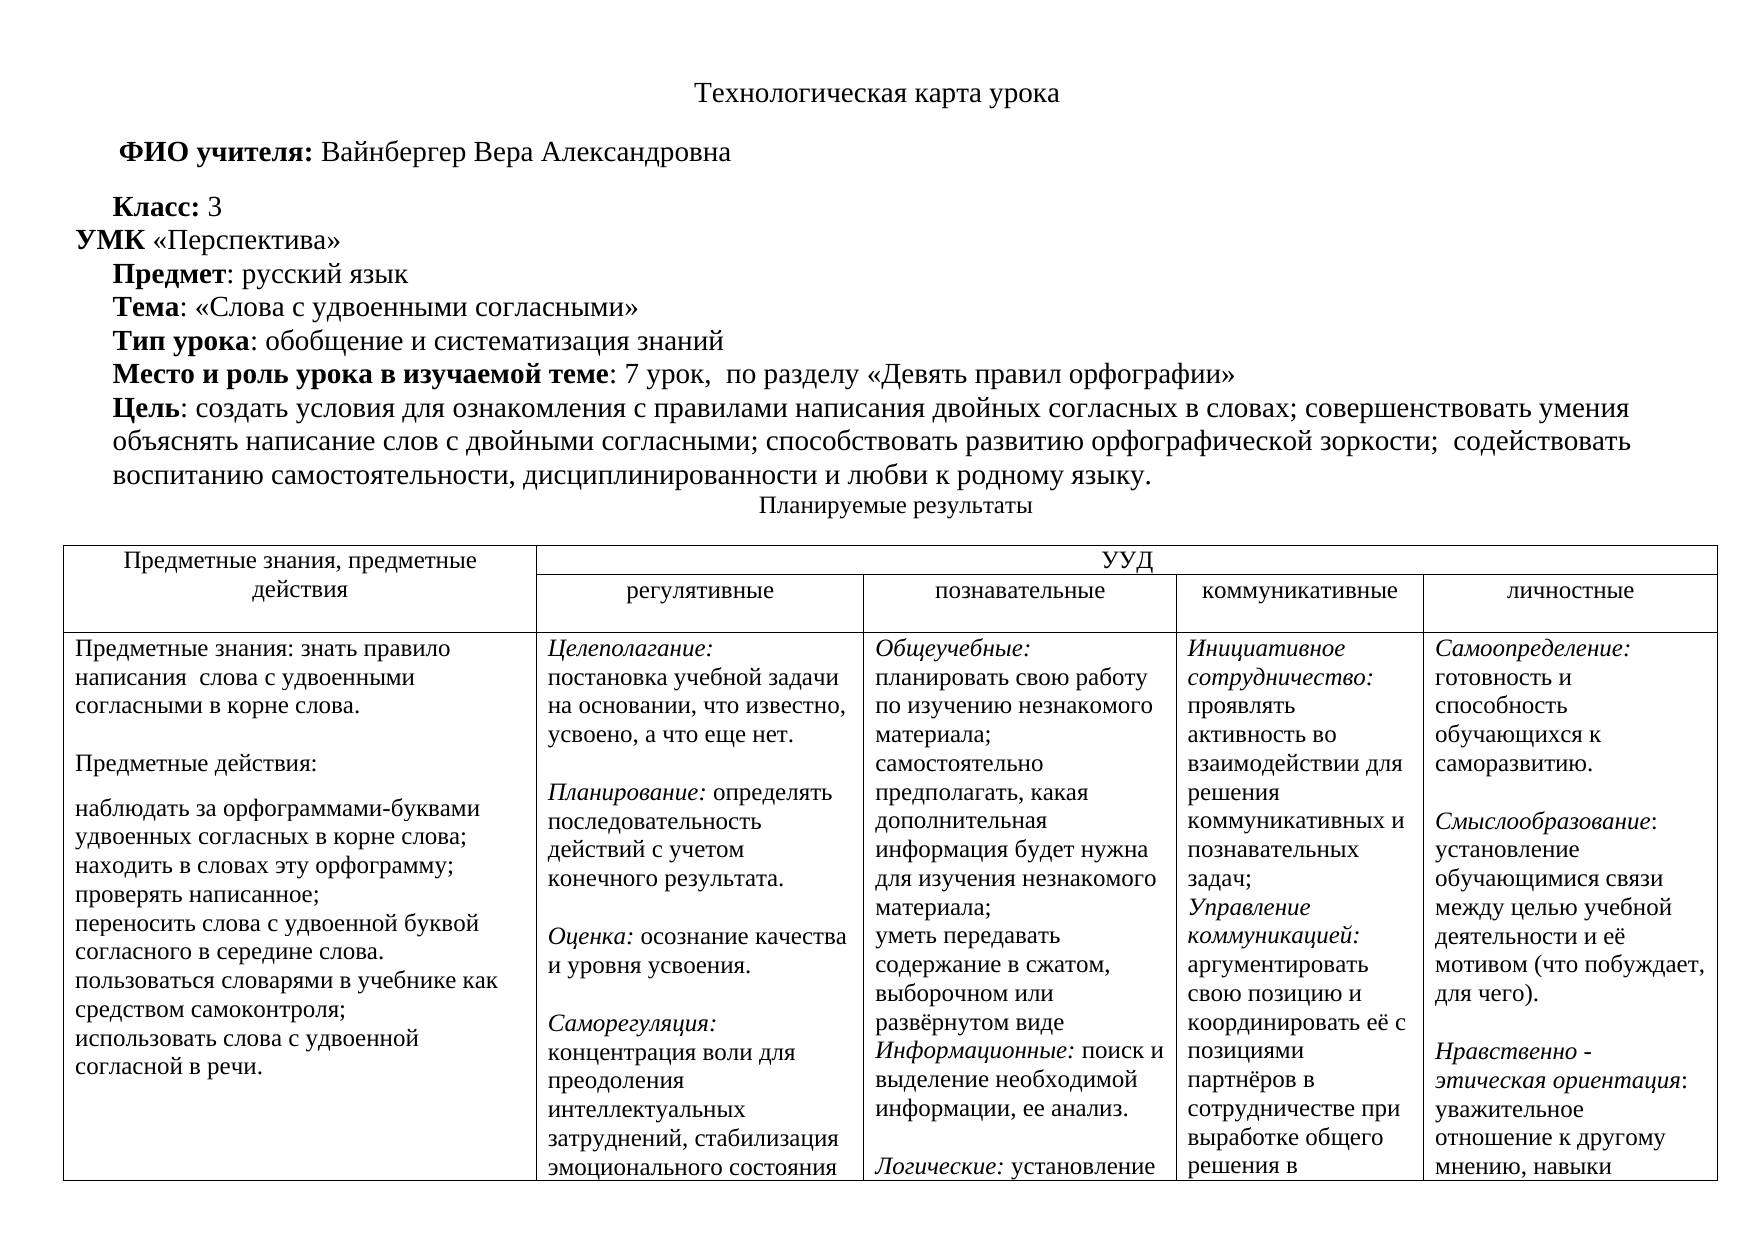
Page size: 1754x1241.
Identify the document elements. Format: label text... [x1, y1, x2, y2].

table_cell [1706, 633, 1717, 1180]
text УМК «Перспектива» [75, 222, 1679, 256]
list Планируемые результаты [112, 491, 1679, 519]
table_header Предметные знания, предметные действия [64, 546, 536, 632]
text ФИО учителя: Вайнбергер Вера Александровна [75, 134, 1679, 168]
table_cell познавательные [864, 575, 1176, 632]
table_header УУД [537, 546, 1717, 574]
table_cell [1177, 633, 1423, 1180]
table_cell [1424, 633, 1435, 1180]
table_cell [64, 633, 536, 1180]
text Технологическая карта урока [75, 75, 1679, 108]
list Класс: 3 [112, 189, 1679, 222]
list Тип урока: обобщение и систематизация знаний [112, 323, 1679, 356]
list Предмет: русский язык [112, 256, 1679, 289]
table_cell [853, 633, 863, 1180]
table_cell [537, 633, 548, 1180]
table_cell регулятивные [537, 575, 863, 632]
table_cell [864, 633, 1176, 1180]
list Тема: «Слова с удвоенными согласными» [112, 289, 1679, 323]
list Место и роль урока в изучаемой теме: 7 урок, по разделу «Девять правил орфографии» Цель: создать условия для ознакомления с правилами написания двойных согласных в словах; совершенствовать умения объяснять написание слов с двойными согласными; способствовать развитию орфографической зоркости; содействовать воспитанию самостоятельности, дисциплинированности и любви к родному языку. [112, 356, 1679, 491]
table_cell личностные [1424, 575, 1717, 632]
table_cell коммуникативные [1177, 575, 1423, 632]
